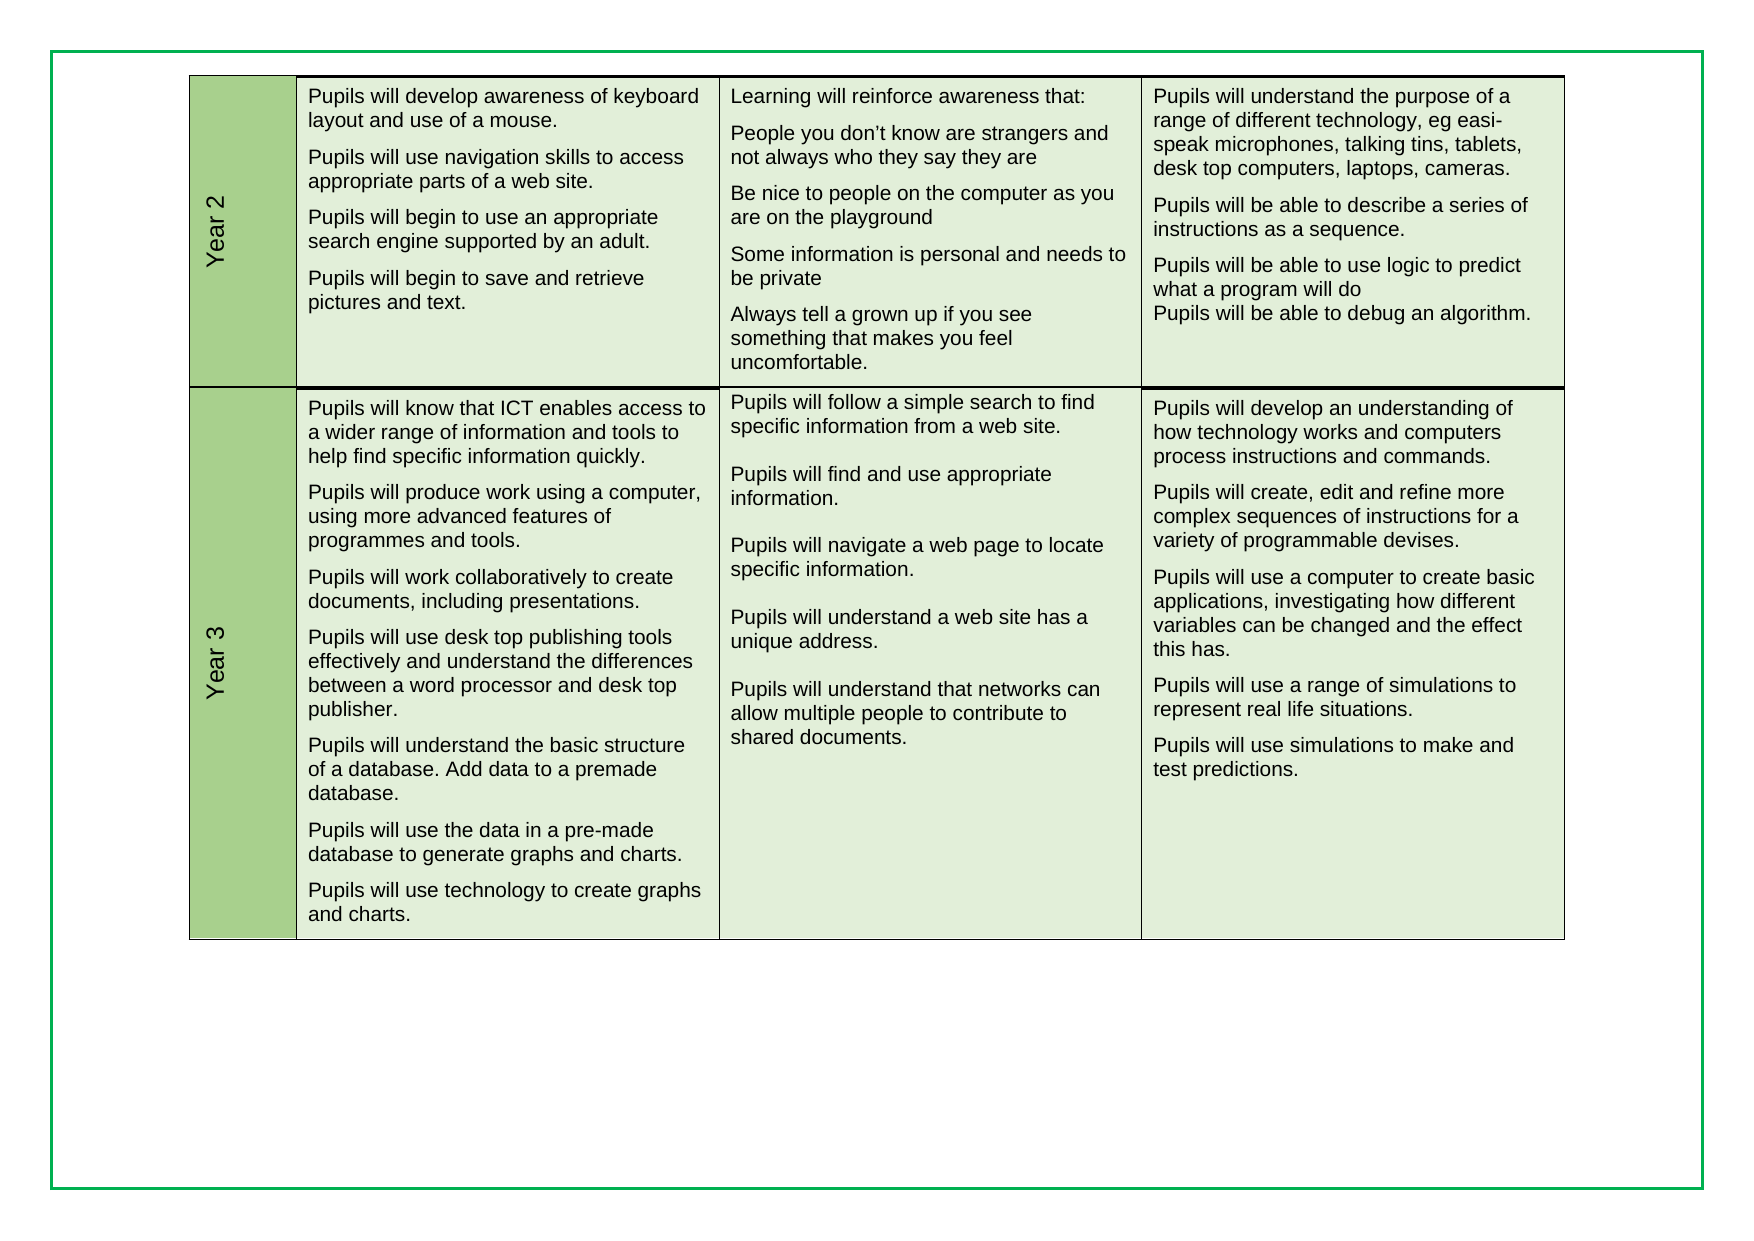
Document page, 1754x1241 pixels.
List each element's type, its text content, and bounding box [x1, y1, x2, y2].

table_cell Pupils will know that ICT enables access to a wider range of information and tools to help find specific information quickly. Pupils will produce work using a computer, using more advanced features of programmes and tools. Pupils will work collaboratively to create documents, including presentations. Pupils will use desk top publishing tools effectively and understand the differences between a word processor and desk top publisher. Pupils will understand the basic structure of a database. Add data to a premade database. Pupils will use the data in a pre-made database to generate graphs and charts. Pupils will use technology to create graphs and charts. [297, 390, 719, 938]
table_cell Pupils will develop awareness of keyboard layout and use of a mouse. Pupils will use navigation skills to access appropriate parts of a web site. Pupils will begin to use an appropriate search engine supported by an adult. Pupils will begin to save and retrieve pictures and text. [297, 78, 719, 386]
table_cell Pupils will develop an understanding of how technology works and computers process instructions and commands. Pupils will create, edit and refine more complex sequences of instructions for a variety of programmable devises. Pupils will use a computer to create basic applications, investigating how different variables can be changed and the effect this has. Pupils will use a range of simulations to represent real life situations. Pupils will use simulations to make and test predictions. [1142, 390, 1564, 938]
table_cell Year 3 [190, 388, 296, 938]
table_cell Year 2 [190, 76, 296, 386]
table_cell Learning will reinforce awareness that: People you don’t know are strangers and not always who they say they are Be nice to people on the computer as you are on the playground Some information is personal and needs to be private Always tell a grown up if you see something that makes you feel uncomfortable. [720, 78, 1141, 386]
table_cell Pupils will understand the purpose of a range of different technology, eg easi-speak microphones, talking tins, tablets, desk top computers, laptops, cameras. Pupils will be able to describe a series of instructions as a sequence. Pupils will be able to use logic to predict what a program will do Pupils will be able to debug an algorithm. [1142, 78, 1564, 386]
table_cell Pupils will follow a simple search to find specific information from a web site. Pupils will find and use appropriate information. Pupils will navigate a web page to locate specific information. Pupils will understand a web site has a unique address. Pupils will understand that networks can allow multiple people to contribute to shared documents. [720, 388, 1141, 938]
